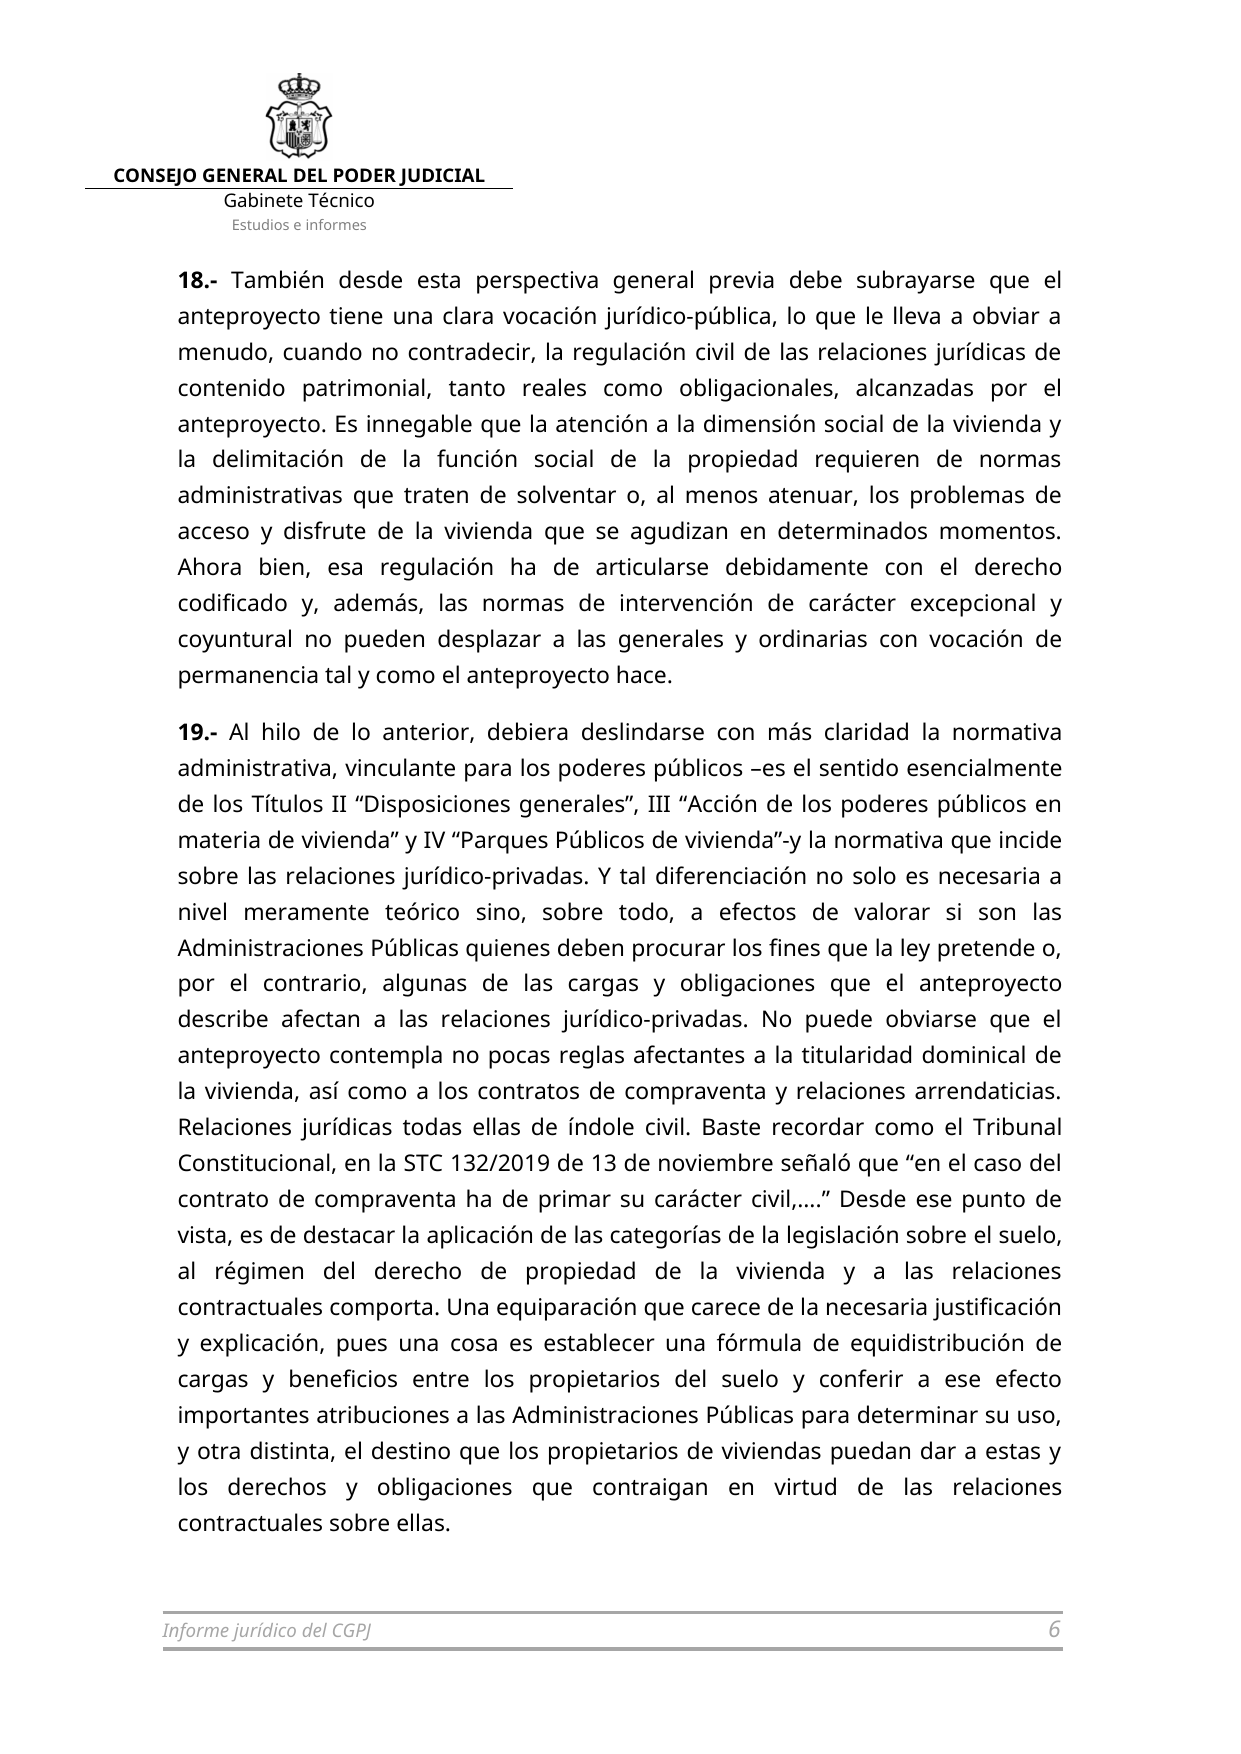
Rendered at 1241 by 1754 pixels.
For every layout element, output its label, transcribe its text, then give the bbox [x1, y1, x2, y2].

text 19.- Al hilo de lo anterior, debiera deslindarse con más claridad la normativa administrativa, vinculante para los poderes públicos –es el sentido esencialmente de los Títulos II “Disposiciones generales”, III “Acción de los poderes públicos en materia de vivienda” y IV “Parques Públicos de vivienda”-y la normativa que incide sobre las relaciones jurídico-privadas. Y tal diferenciación no solo es necesaria a nivel meramente teórico sino, sobre todo, a efectos de valorar si son las Administraciones Públicas quienes deben procurar los fines que la ley pretende o, por el contrario, algunas de las cargas y obligaciones que el anteproyecto describe afectan a las relaciones jurídico-privadas. No puede obviarse que el anteproyecto contempla no pocas reglas afectantes a la titularidad dominical de la vivienda, así como a los contratos de compraventa y relaciones arrendaticias. Relaciones jurídicas todas ellas de índole civil. Baste recordar como el Tribunal Constitucional, en la STC 132/2019 de 13 de noviembre señaló que “en el caso del contrato de compraventa ha de primar su carácter civil,….” Desde ese punto de vista, es de destacar la aplicación de las categorías de la legislación sobre el suelo, al régimen del derecho de propiedad de la vivienda y a las relaciones contractuales comporta. Una equiparación que carece de la necesaria justificación y explicación, pues una cosa es establecer una fórmula de equidistribución de cargas y beneficios entre los propietarios del suelo y conferir a ese efecto importantes atribuciones a las Administraciones Públicas para determinar su uso, y otra distinta, el destino que los propietarios de viviendas puedan dar a estas y los derechos y obligaciones que contraigan en virtud de las relaciones contractuales sobre ellas. [177, 716, 1063, 1538]
text 18.- También desde esta perspectiva general previa debe subrayarse que el anteproyecto tiene una clara vocación jurídico-pública, lo que le lleva a obviar a menudo, cuando no contradecir, la regulación civil de las relaciones jurídicas de contenido patrimonial, tanto reales como obligacionales, alcanzadas por el anteproyecto. Es innegable que la atención a la dimensión social de la vivienda y la delimitación de la función social de la propiedad requieren de normas administrativas que traten de solventar o, al menos atenuar, los problemas de acceso y disfrute de la vivienda que se agudizan en determinados momentos. Ahora bien, esa regulación ha de articularse debidamente con el derecho codificado y, además, las normas de intervención de carácter excepcional y coyuntural no pueden desplazar a las generales y ordinarias con vocación de permanencia tal y como el anteproyecto hace. [177, 264, 1063, 690]
picture [265, 73, 333, 161]
